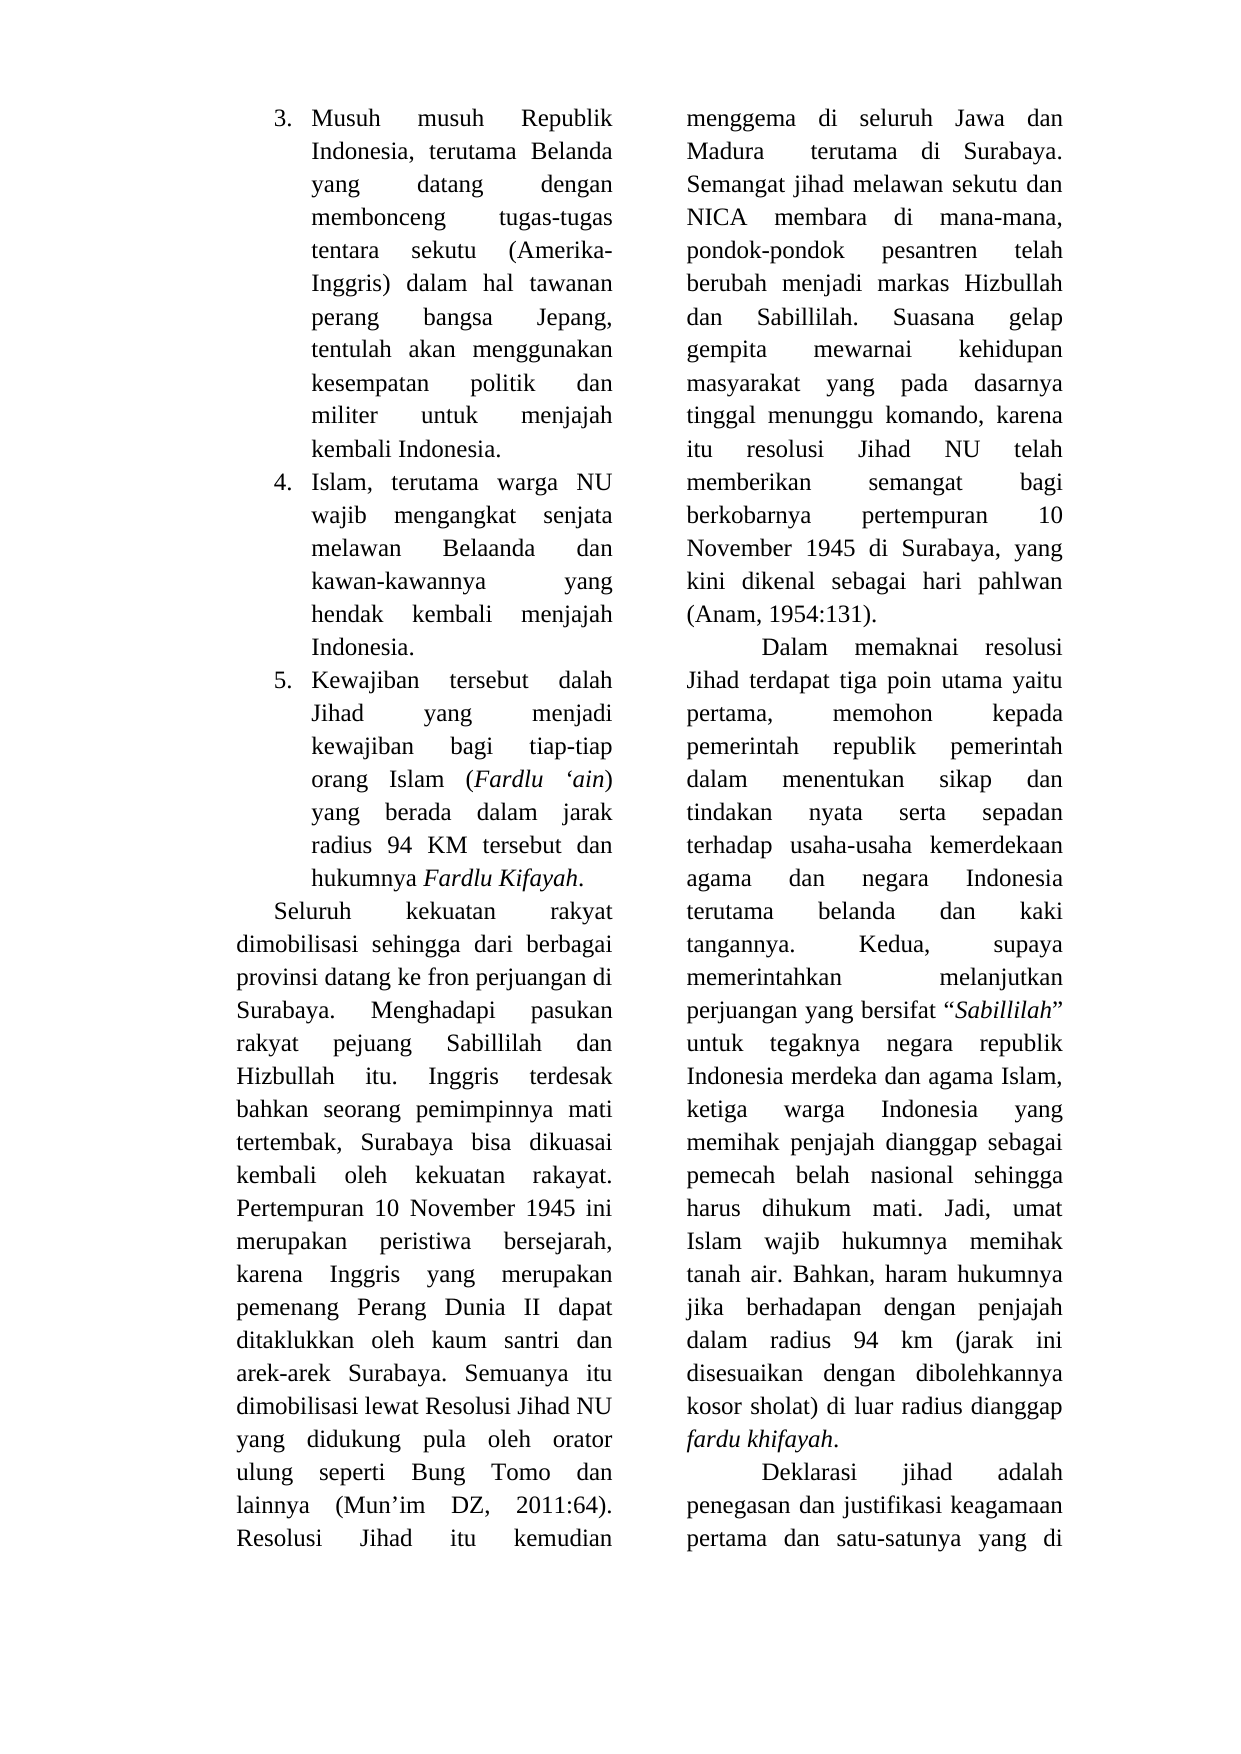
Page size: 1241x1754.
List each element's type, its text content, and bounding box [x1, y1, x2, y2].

list Musuh musuh Republik Indonesia, terutama Belanda yang datang dengan membonceng tugas-tugas tentara sekutu (Amerika-Inggris) dalam hal tawanan perang bangsa Jepang, tentulah akan menggunakan kesempatan politik dan militer untuk menjajah kembali Indonesia. [274, 103, 613, 462]
list Kewajiban tersebut dalah Jihad yang menjadi kewajiban bagi tiap-tiap orang Islam (Fardlu ‘ain) yang berada dalam jarak radius 94 KM tersebut dan hukumnya Fardlu Kifayah. [274, 665, 613, 892]
text Dalam memaknai resolusi Jihad terdapat tiga poin utama yaitu pertama, memohon kepada pemerintah republik pemerintah dalam menentukan sikap dan tindakan nyata serta sepadan terhadap usaha-usaha kemerdekaan agama dan negara Indonesia terutama belanda dan kaki tangannya. Kedua, supaya memerintahkan melanjutkan perjuangan yang bersifat “Sabillilah” untuk tegaknya negara republik Indonesia merdeka dan agama Islam, ketiga warga Indonesia yang memihak penjajah dianggap sebagai pemecah belah nasional sehingga harus dihukum mati. Jadi, umat Islam wajib hukumnya memihak tanah air. Bahkan, haram hukumnya jika berhadapan dengan penjajah dalam radius 94 km (jarak ini disesuaikan dengan dibolehkannya kosor sholat) di luar radius dianggap fardu khifayah. [686, 632, 1063, 1453]
text Seluruh kekuatan rakyat dimobilisasi sehingga dari berbagai provinsi datang ke fron perjuangan di Surabaya. Menghadapi pasukan rakyat pejuang Sabillilah dan Hizbullah itu. Inggris terdesak bahkan seorang pemimpinnya mati tertembak, Surabaya bisa dikuasai kembali oleh kekuatan rakayat. Pertempuran 10 November 1945 ini merupakan peristiwa bersejarah, karena Inggris yang merupakan pemenang Perang Dunia II dapat ditaklukkan oleh kaum santri dan arek-arek Surabaya. Semuanya itu dimobilisasi lewat Resolusi Jihad NU yang didukung pula oleh orator ulung seperti Bung Tomo dan lainnya (Mun’im DZ, 2011:64). Resolusi Jihad itu kemudian menggema di seluruh Jawa dan Madura terutama di Surabaya. Semangat jihad melawan sekutu dan NICA membara di mana-mana, pondok-pondok pesantren telah berubah menjadi markas Hizbullah dan Sabillilah. Suasana gelap gempita mewarnai kehidupan masyarakat yang pada dasarnya tinggal menunggu komando, karena itu resolusi Jihad NU telah memberikan semangat bagi berkobarnya pertempuran 10 November 1945 di Surabaya, yang kini dikenal sebagai hari pahlwan (Anam, 1954:131). [236, 896, 613, 1552]
text Seluruh kekuatan rakyat dimobilisasi sehingga dari berbagai provinsi datang ke fron perjuangan di Surabaya. Menghadapi pasukan rakyat pejuang Sabillilah dan Hizbullah itu. Inggris terdesak bahkan seorang pemimpinnya mati tertembak, Surabaya bisa dikuasai kembali oleh kekuatan rakayat. Pertempuran 10 November 1945 ini merupakan peristiwa bersejarah, karena Inggris yang merupakan pemenang Perang Dunia II dapat ditaklukkan oleh kaum santri dan arek-arek Surabaya. Semuanya itu dimobilisasi lewat Resolusi Jihad NU yang didukung pula oleh orator ulung seperti Bung Tomo dan lainnya (Mun’im DZ, 2011:64). Resolusi Jihad itu kemudian menggema di seluruh Jawa dan Madura terutama di Surabaya. Semangat jihad melawan sekutu dan NICA membara di mana-mana, pondok-pondok pesantren telah berubah menjadi markas Hizbullah dan Sabillilah. Suasana gelap gempita mewarnai kehidupan masyarakat yang pada dasarnya tinggal menunggu komando, karena itu resolusi Jihad NU telah memberikan semangat bagi berkobarnya pertempuran 10 November 1945 di Surabaya, yang kini dikenal sebagai hari pahlwan (Anam, 1954:131). [686, 103, 1063, 627]
list Islam, terutama warga NU wajib mengangkat senjata melawan Belaanda dan kawan-kawannya yang hendak kembali menjajah Indonesia. [274, 467, 613, 661]
